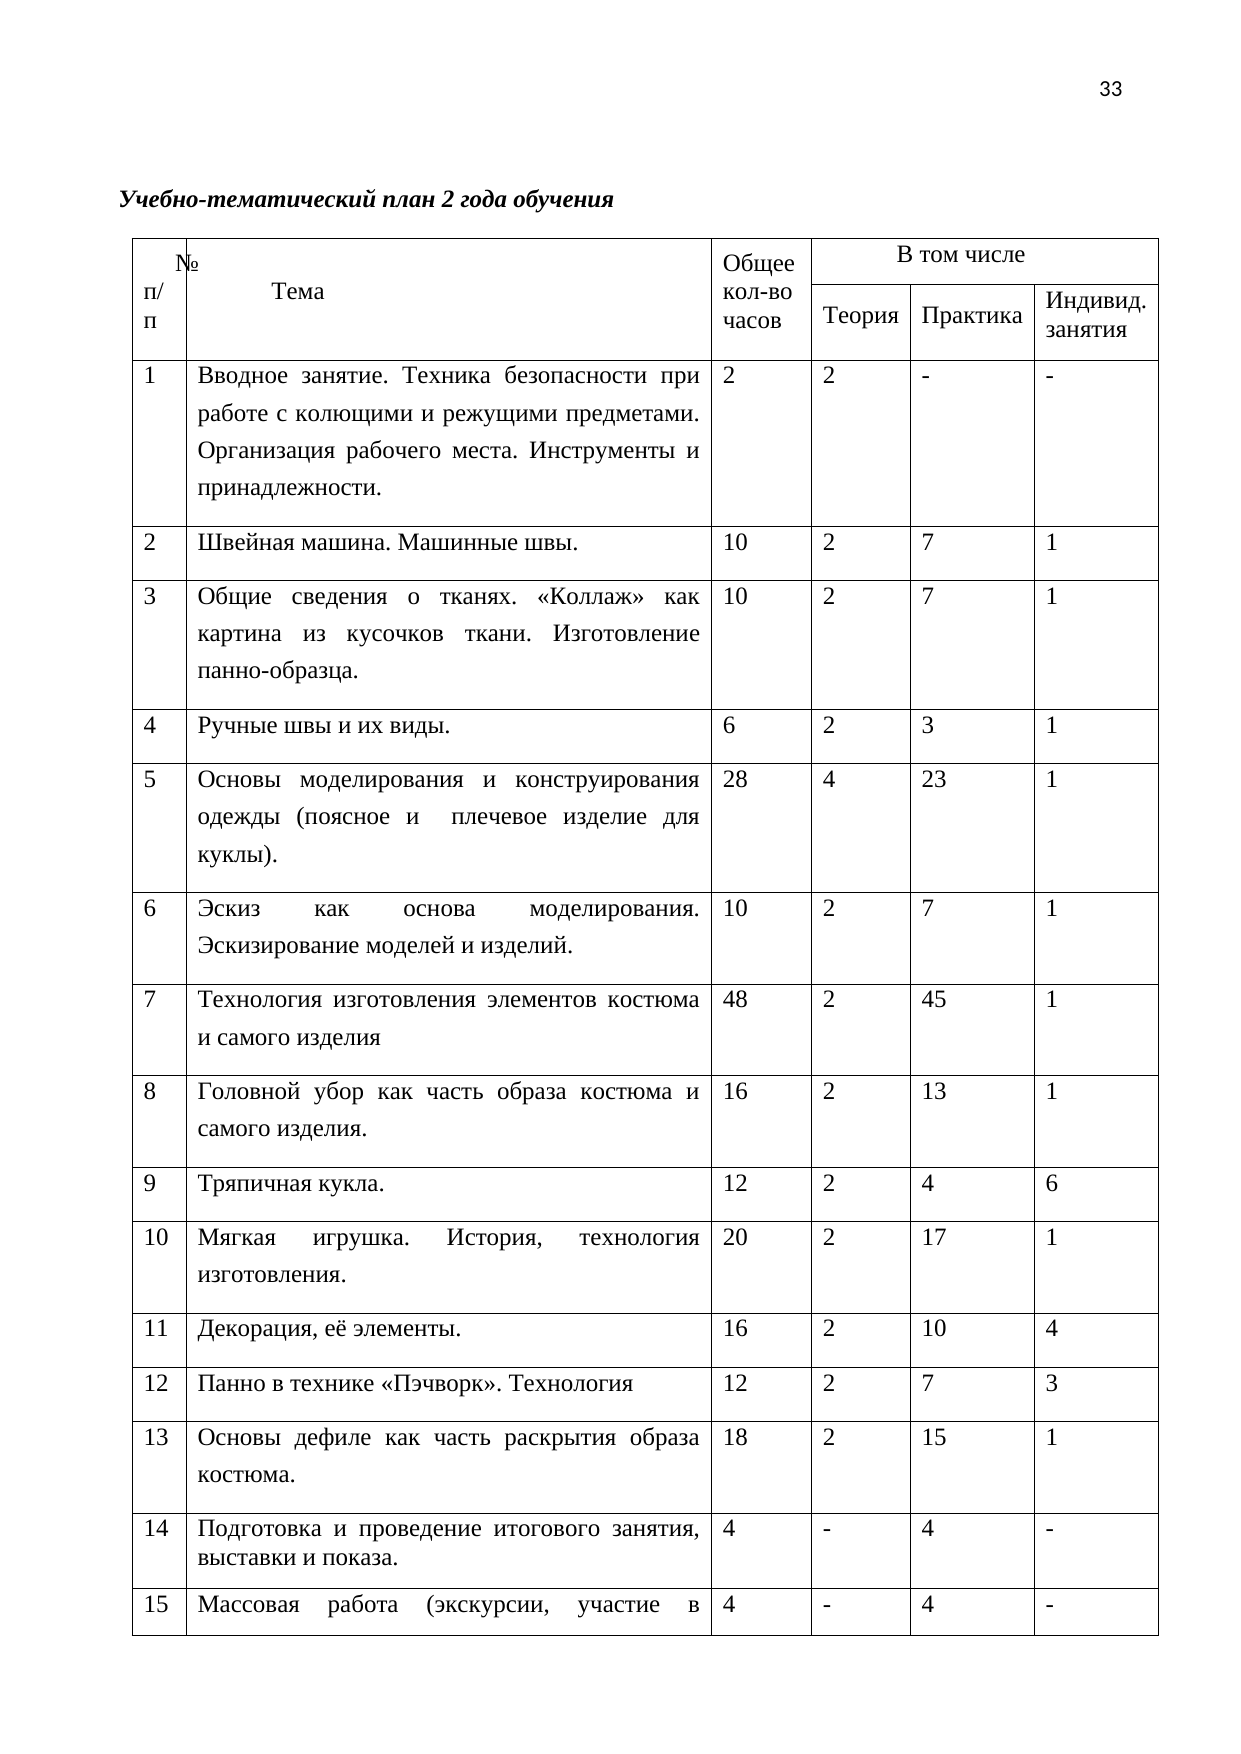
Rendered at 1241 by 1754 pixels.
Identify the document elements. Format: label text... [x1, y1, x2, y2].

table_cell 10 [712, 581, 811, 709]
table_cell 4 [1035, 1314, 1158, 1367]
table_cell 2 [812, 581, 910, 709]
text Учебно-тематический план 2 года обучения [118, 184, 1122, 213]
table_cell 20 [712, 1222, 811, 1312]
table_cell 1 [1035, 710, 1158, 763]
table_cell 28 [712, 764, 811, 892]
table_cell 2 [812, 1222, 910, 1312]
table_cell Декорация, её элементы. [187, 1314, 711, 1367]
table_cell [187, 1589, 711, 1635]
table_cell Вводное занятие. Техника безопасности при работе с колющими и режущими предметами. Организация рабочего места. Инструменты и принадлежности. [187, 361, 711, 526]
table_cell Технология изготовления элементов костюма и самого изделия [187, 985, 711, 1075]
table_cell 3 [1035, 1368, 1158, 1421]
table_cell Основы дефиле как часть раскрытия образа костюма. [187, 1422, 711, 1512]
table_cell 5 [133, 764, 186, 892]
table_cell 7 [911, 581, 1034, 709]
table_cell Панно в технике «Пэчворк». Технология [187, 1368, 711, 1421]
table_cell Индивид. занятия [1035, 285, 1158, 359]
table_cell 2 [812, 1314, 910, 1367]
table_cell - [911, 361, 1034, 526]
table_cell 11 [133, 1314, 186, 1367]
table_cell 15 [911, 1422, 1034, 1512]
table_cell 6 [1035, 1168, 1158, 1221]
table_cell Швейная машина. Машинные швы. [187, 527, 711, 580]
table_cell 7 [911, 1368, 1034, 1421]
table_cell 7 [911, 893, 1034, 983]
table_cell Теория [812, 285, 910, 359]
table_cell Практика [911, 285, 1034, 359]
table_cell 6 [133, 893, 186, 983]
table_cell Головной убор как часть образа костюма и самого изделия. [187, 1076, 711, 1167]
table_cell 1 [1035, 764, 1158, 892]
table_cell 4 [911, 1168, 1034, 1221]
table_cell 3 [911, 710, 1034, 763]
table_cell 16 [712, 1076, 811, 1167]
table_cell Эскиз как основа моделирования. Эскизирование моделей и изделий. [187, 893, 711, 983]
table_cell 12 [133, 1368, 186, 1421]
table_cell 17 [911, 1222, 1034, 1312]
table_cell 1 [1035, 1422, 1158, 1512]
table_cell Подготовка и проведение итогового занятия, выставки и показа. [187, 1514, 711, 1588]
table_header №п/п [133, 239, 186, 359]
table_cell 16 [712, 1314, 811, 1367]
table_cell 8 [133, 1076, 186, 1167]
table_cell 2 [133, 527, 186, 580]
table_cell Основы моделирования и конструирования одежды (поясное и плечевое изделие для куклы). [187, 764, 711, 892]
table_cell 4 [911, 1589, 1034, 1635]
table_cell 12 [712, 1168, 811, 1221]
table_cell 48 [712, 985, 811, 1075]
table_cell 2 [812, 1168, 910, 1221]
table_cell 1 [1035, 1222, 1158, 1312]
table_cell 2 [812, 361, 910, 526]
table_cell 2 [712, 361, 811, 526]
table_cell 2 [812, 985, 910, 1075]
table_cell 1 [1035, 581, 1158, 709]
table_cell 10 [712, 527, 811, 580]
table_cell 2 [812, 710, 910, 763]
table_cell 18 [712, 1422, 811, 1512]
table_cell Тряпичная кукла. [187, 1168, 711, 1221]
table_cell - [1035, 1589, 1158, 1635]
table_header В том числе [812, 239, 1158, 284]
table_cell 1 [1035, 985, 1158, 1075]
table_cell 2 [812, 1076, 910, 1167]
table_cell 4 [712, 1589, 811, 1635]
table_cell 4 [812, 764, 910, 892]
table_header Тема [187, 239, 711, 359]
table_cell 4 [712, 1514, 811, 1588]
table_cell 4 [133, 710, 186, 763]
table_cell - [812, 1589, 910, 1635]
table_cell 1 [133, 361, 186, 526]
table_cell 2 [812, 1422, 910, 1512]
table_cell 10 [911, 1314, 1034, 1367]
table_cell 3 [133, 581, 186, 709]
table_cell 10 [133, 1222, 186, 1312]
table_cell Мягкая игрушка. История, технология изготовления. [187, 1222, 711, 1312]
table_cell - [1035, 361, 1158, 526]
table_header Общее кол-во часов [712, 239, 811, 359]
table_cell 6 [712, 710, 811, 763]
table_cell 7 [133, 985, 186, 1075]
table_cell 10 [712, 893, 811, 983]
table_cell 9 [133, 1168, 186, 1221]
table_cell 1 [1035, 527, 1158, 580]
table_cell 4 [911, 1514, 1034, 1588]
table_cell - [1035, 1514, 1158, 1588]
table_cell Общие сведения о тканях. «Коллаж» как картина из кусочков ткани. Изготовление панно-образца. [187, 581, 711, 709]
table_cell 14 [133, 1514, 186, 1588]
table_cell 1 [1035, 1076, 1158, 1167]
table_cell 15 [133, 1589, 186, 1635]
table_cell - [812, 1514, 910, 1588]
table_cell 2 [812, 1368, 910, 1421]
table_cell 2 [812, 527, 910, 580]
table_cell 1 [1035, 893, 1158, 983]
table_cell 13 [133, 1422, 186, 1512]
table_cell 23 [911, 764, 1034, 892]
table_cell 12 [712, 1368, 811, 1421]
table_cell 2 [812, 893, 910, 983]
table_cell Ручные швы и их виды. [187, 710, 711, 763]
table_cell 13 [911, 1076, 1034, 1167]
table_cell 7 [911, 527, 1034, 580]
table_cell 45 [911, 985, 1034, 1075]
